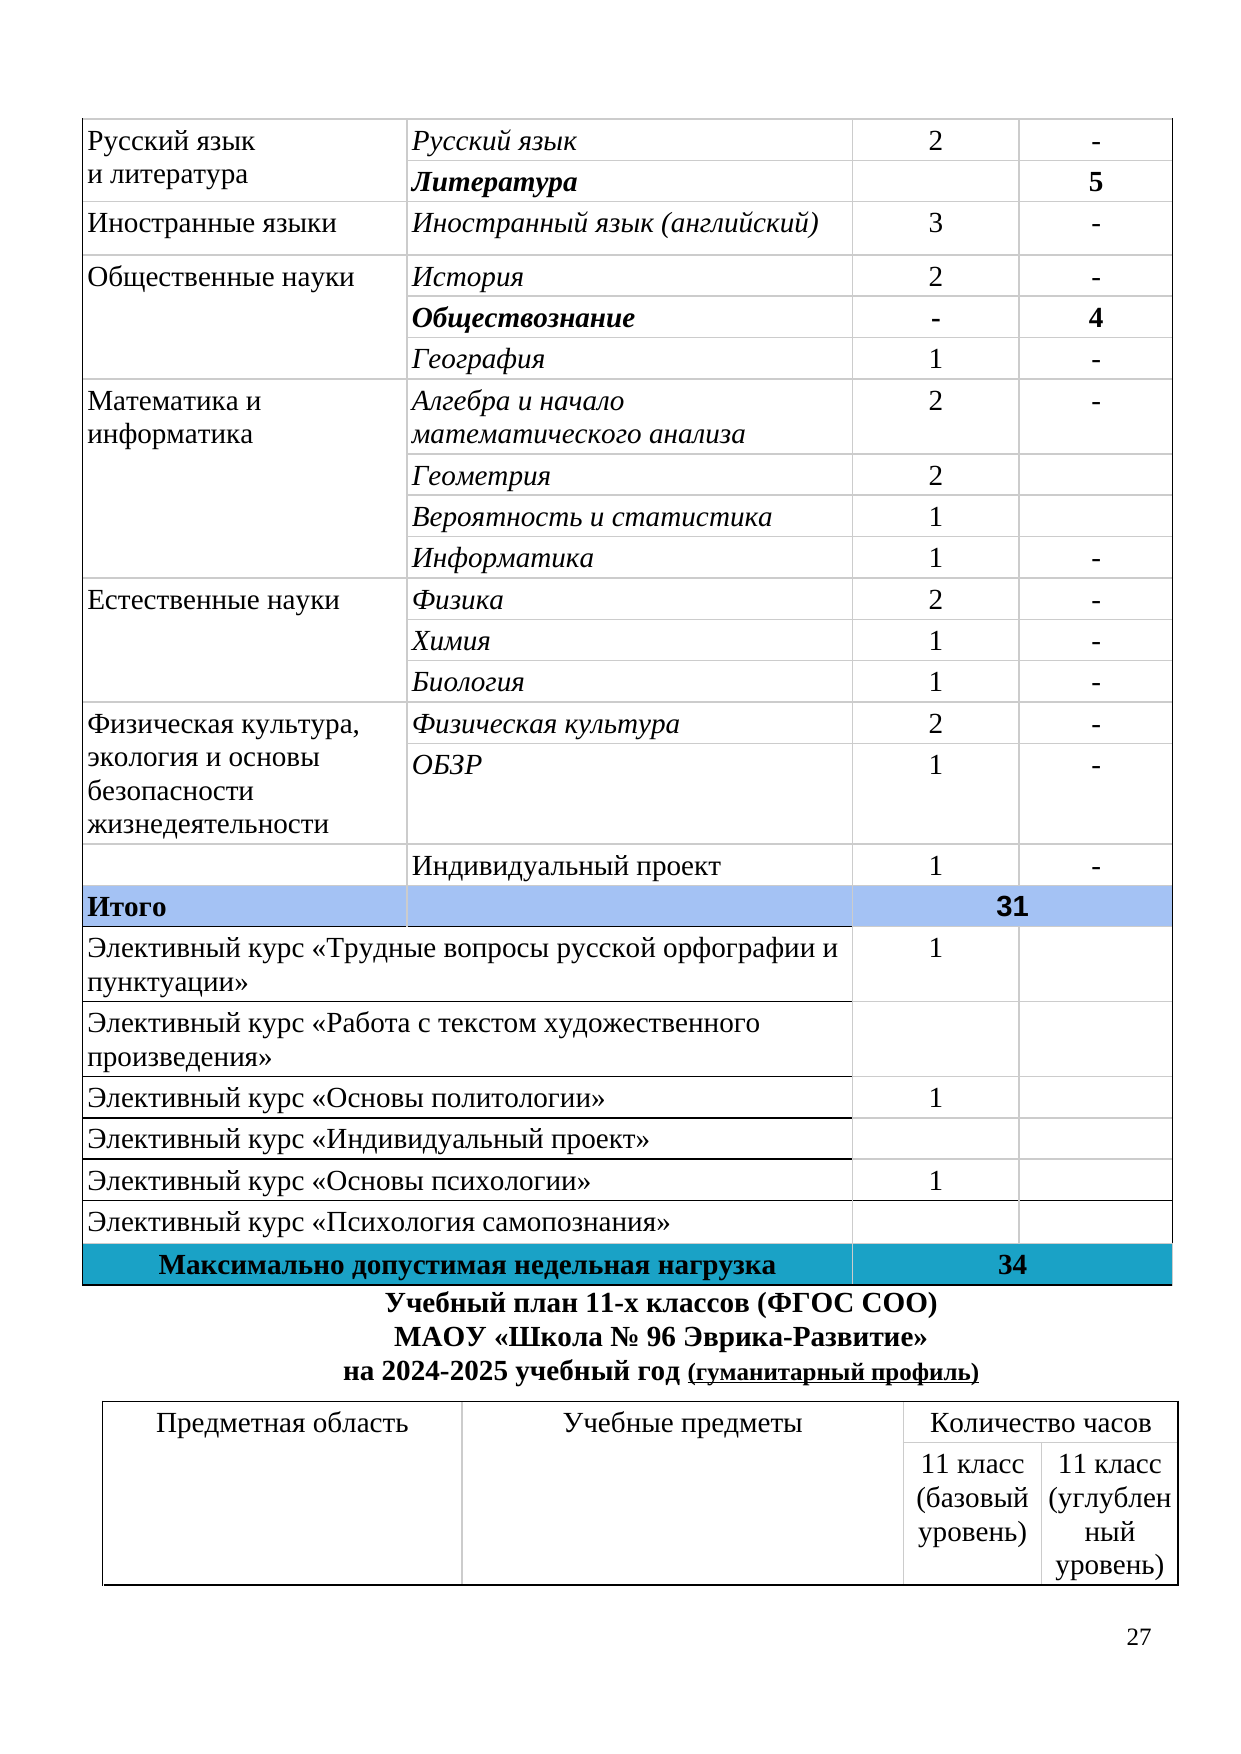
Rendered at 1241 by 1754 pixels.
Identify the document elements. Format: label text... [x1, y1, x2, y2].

table_cell - [1020, 845, 1172, 884]
table_cell - [1020, 661, 1172, 701]
table_cell Физическая культура [408, 703, 852, 742]
table_cell Физика [408, 579, 852, 618]
table_cell 1 [853, 927, 1018, 1001]
table_cell Русский язык и литература [83, 120, 406, 201]
table_cell Максимально допустимая недельная нагрузка [83, 1244, 852, 1284]
table_cell 4 [1020, 297, 1172, 337]
table_cell [853, 1119, 1018, 1158]
table_cell Вероятность и статистика [408, 496, 852, 536]
table_cell Геометрия [408, 455, 852, 494]
table_cell Физическая культура, экология и основы безопасности жизнедеятельности [83, 703, 406, 843]
table_cell 11 класс (углубленный уровень) [1042, 1443, 1177, 1584]
table_cell [83, 845, 406, 884]
table_cell [853, 161, 1018, 201]
table_cell Информатика [408, 537, 852, 577]
table_cell - [1020, 120, 1172, 159]
text МАОУ «Школа № 96 Эврика-Развитие» [103, 1319, 1218, 1353]
table_cell - [1020, 380, 1172, 453]
table_cell [1020, 1201, 1172, 1243]
table_cell 34 [853, 1244, 1172, 1284]
table_cell 1 [853, 496, 1018, 536]
table_cell 1 [853, 1077, 1018, 1117]
table_cell Литература [408, 161, 852, 201]
table_cell Элективный курс «Трудные вопросы русской орфографии и пунктуации» [83, 927, 852, 1001]
table_cell 2 [853, 455, 1018, 494]
table_cell Элективный курс «Основы политологии» [83, 1077, 852, 1117]
table_cell Естественные науки [83, 579, 406, 701]
table_cell - [853, 297, 1018, 337]
table_cell 1 [853, 338, 1018, 378]
table_cell Индивидуальный проект [408, 845, 852, 884]
table_cell [1020, 1077, 1172, 1117]
table_cell [853, 1002, 1018, 1076]
table_header Предметная область [103, 1402, 461, 1584]
table_cell 1 [853, 1160, 1018, 1200]
table_cell Иностранный язык (английский) [408, 202, 852, 254]
table_cell 2 [853, 380, 1018, 453]
table_cell [1020, 496, 1172, 536]
table_cell 1 [853, 620, 1018, 660]
table_cell - [1020, 703, 1172, 742]
table_cell 11 класс (базовый уровень) [904, 1443, 1041, 1584]
table_cell - [1020, 620, 1172, 660]
table_cell Элективный курс «Психология самопознания» [83, 1201, 852, 1243]
table_cell 1 [853, 661, 1018, 701]
table_cell Общественные науки [83, 256, 406, 378]
table_cell - [1020, 579, 1172, 618]
text на 2024-2025 учебный год (гуманитарный профиль) [103, 1353, 1218, 1386]
table_cell Элективный курс «Индивидуальный проект» [83, 1119, 852, 1158]
table_cell Элективный курс «Работа с текстом художественного произведения» [83, 1002, 852, 1076]
table_cell - [1020, 744, 1172, 843]
table_cell Биология [408, 661, 852, 701]
table_header Учебные предметы [463, 1402, 903, 1584]
text Учебный план 11-х классов (ФГОС СОО) [103, 1286, 1218, 1319]
table_cell Обществознание [408, 297, 852, 337]
table_cell Итого [83, 886, 406, 926]
table_cell - [1020, 256, 1172, 295]
table_cell [1020, 1119, 1172, 1158]
table_cell Иностранные языки [83, 202, 406, 254]
table_cell 1 [853, 537, 1018, 577]
table_cell Алгебра и начало математического анализа [408, 380, 852, 453]
table_cell 2 [853, 703, 1018, 742]
table_cell Элективный курс «Основы психологии» [83, 1160, 852, 1200]
table_cell Русский язык [408, 120, 852, 159]
table_cell [853, 1201, 1018, 1243]
table_header Количество часов [904, 1402, 1177, 1442]
table_cell 5 [1020, 161, 1172, 201]
table_cell 31 [853, 886, 1172, 926]
table_cell 1 [853, 744, 1018, 843]
table_cell - [1020, 338, 1172, 378]
table_cell Математика и информатика [83, 380, 406, 577]
table_cell История [408, 256, 852, 295]
table_cell [1020, 455, 1172, 494]
table_cell [1020, 1002, 1172, 1076]
table_cell - [1020, 537, 1172, 577]
table_cell [1020, 1160, 1172, 1200]
table_cell ОБЗР [408, 744, 852, 843]
table_cell [408, 886, 852, 926]
table_cell Химия [408, 620, 852, 660]
table_cell 1 [853, 845, 1018, 884]
table_cell 2 [853, 256, 1018, 295]
table_cell География [408, 338, 852, 378]
table_cell [1020, 927, 1172, 1001]
table_cell 2 [853, 120, 1018, 159]
table_cell 3 [853, 202, 1018, 254]
table_cell 2 [853, 579, 1018, 618]
table_cell - [1020, 202, 1172, 254]
